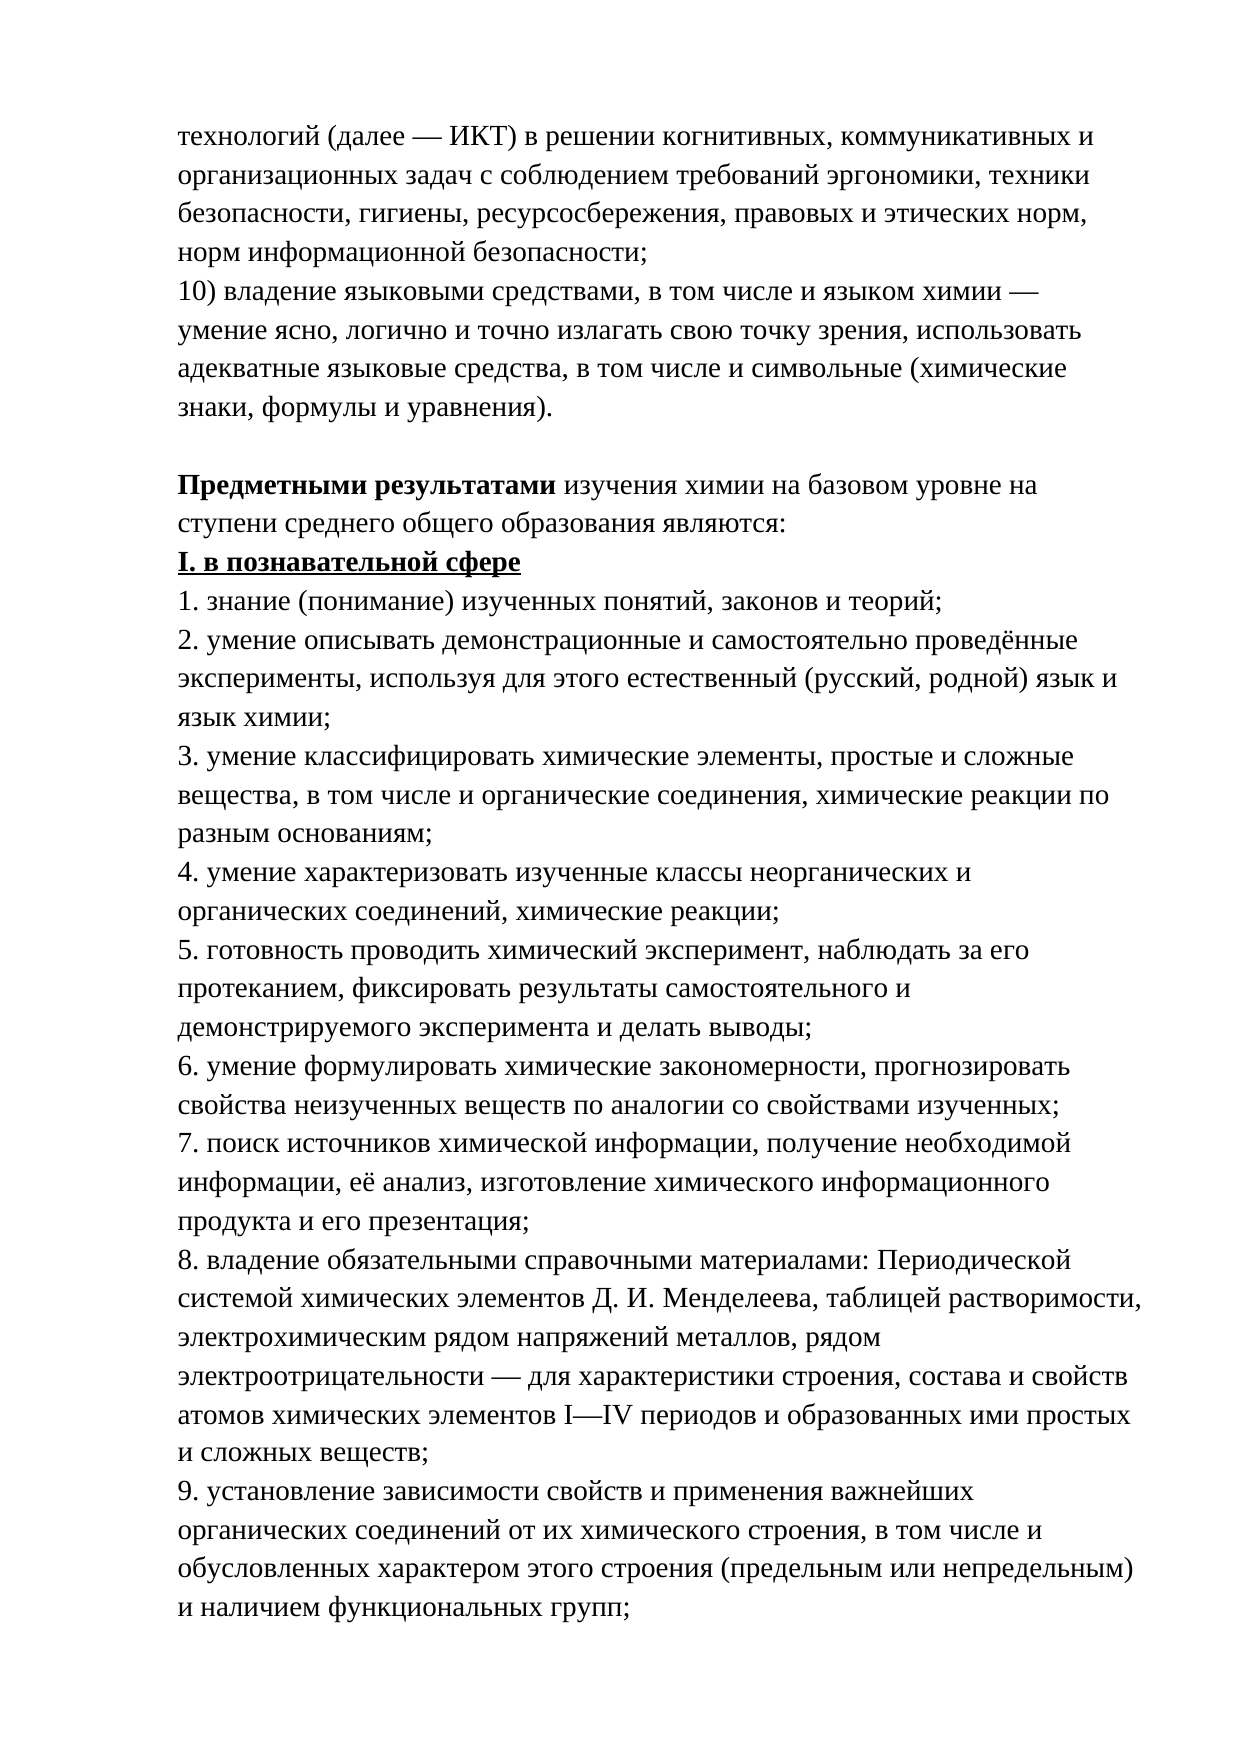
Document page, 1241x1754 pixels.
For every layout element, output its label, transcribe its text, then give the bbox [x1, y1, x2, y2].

text демонстрируемого эксперимента и делать выводы; [177, 1009, 1152, 1043]
text безопасности, гигиены, ресурсосбережения, правовых и этических норм, [177, 196, 1152, 229]
text язык химии; [177, 699, 1152, 733]
text электрохимическим рядом напряжений металлов, рядом [177, 1319, 1152, 1353]
text электроотрицательности — для характеристики строения, состава и свойств [177, 1358, 1152, 1392]
text ступени среднего общего образования являются: [177, 506, 1152, 539]
text органических соединений, химические реакции; [177, 893, 1152, 927]
text эксперименты, используя для этого естественный (русский, родной) язык и [177, 661, 1152, 694]
text I. в познавательной сфере [177, 544, 1152, 578]
text организационных задач с соблюдением требований эргономики, техники [177, 157, 1152, 190]
text 1. знание (понимание) изученных понятий, законов и теорий; [177, 583, 1152, 617]
text 10) владение языковыми средствами, в том числе и языком химии — [177, 273, 1152, 307]
text 6. умение формулировать химические закономерности, прогнозировать [177, 1048, 1152, 1082]
text свойства неизученных веществ по аналогии со свойствами изученных; [177, 1087, 1152, 1120]
text информации, её анализ, изготовление химического информационного [177, 1164, 1152, 1198]
text и наличием функциональных групп; [177, 1589, 1152, 1623]
text технологий (далее — ИКТ) в решении когнитивных, коммуникативных и [177, 118, 1152, 152]
text 2. умение описывать демонстрационные и самостоятельно проведённые [177, 622, 1152, 655]
text 3. умение классифицировать химические элементы, простые и сложные [177, 738, 1152, 772]
text продукта и его презентация; [177, 1203, 1152, 1237]
text 9. установление зависимости свойств и применения важнейших [177, 1473, 1152, 1507]
text 8. владение обязательными справочными материалами: Периодической [177, 1242, 1152, 1275]
text Предметными результатами изучения химии на базовом уровне на [177, 467, 1152, 500]
text адекватные языковые средства, в том числе и символьные (химические [177, 351, 1152, 384]
text разным основаниям; [177, 816, 1152, 849]
text атомов химических элементов I—IV периодов и образованных ими простых и сложных веществ; [177, 1397, 1152, 1468]
text знаки, формулы и уравнения). [177, 389, 1152, 423]
text 7. поиск источников химической информации, получение необходимой [177, 1126, 1152, 1159]
text 5. готовность проводить химический эксперимент, наблюдать за его [177, 932, 1152, 965]
text норм информационной безопасности; [177, 234, 1152, 268]
text умение ясно, логично и точно излагать свою точку зрения, использовать [177, 312, 1152, 345]
text 4. умение характеризовать изученные классы неорганических и [177, 854, 1152, 888]
text системой химических элементов Д. И. Менделеева, таблицей растворимости, [177, 1281, 1152, 1314]
text вещества, в том числе и органические соединения, химические реакции по [177, 777, 1152, 810]
text протеканием, фиксировать результаты самостоятельного и [177, 971, 1152, 1004]
text органических соединений от их химического строения, в том числе и [177, 1512, 1152, 1545]
text обусловленных характером этого строения (предельным или непредельным) [177, 1551, 1152, 1584]
